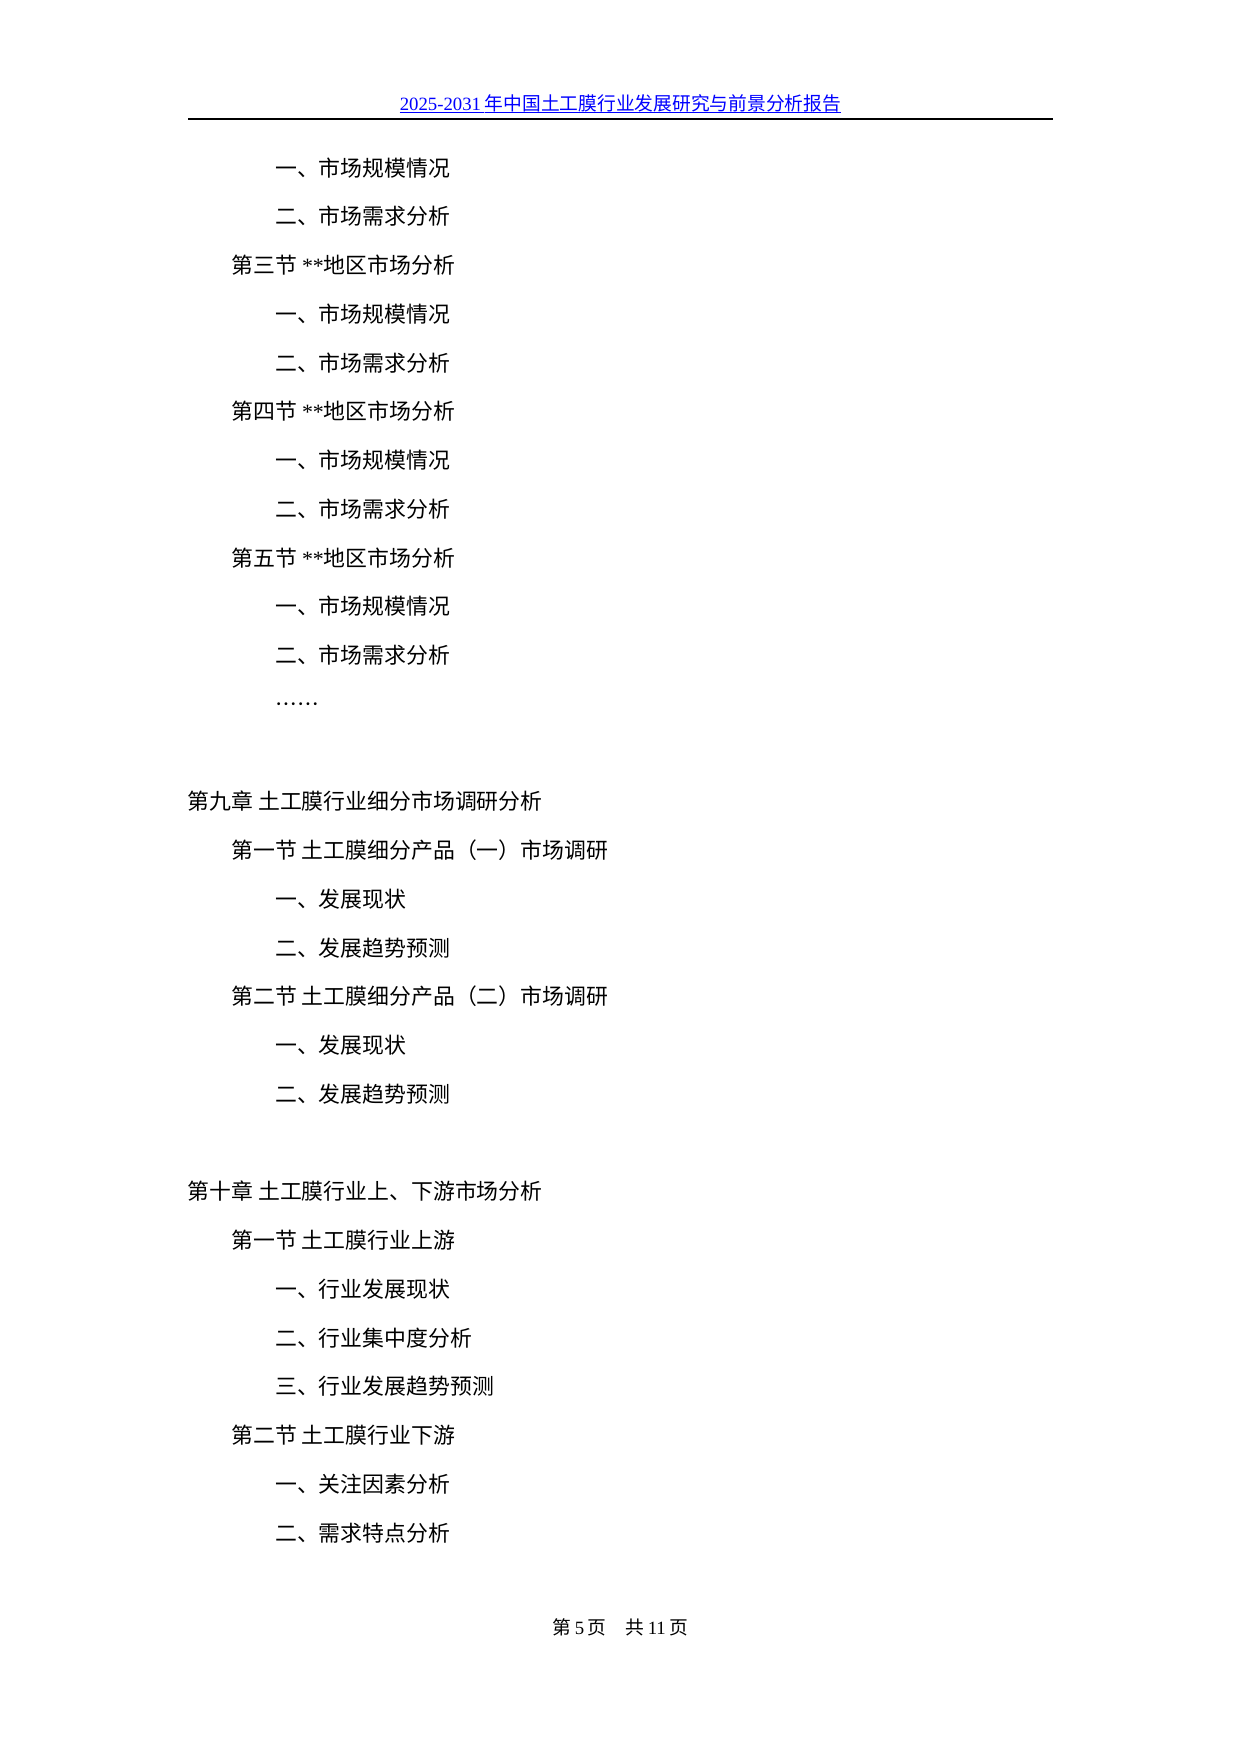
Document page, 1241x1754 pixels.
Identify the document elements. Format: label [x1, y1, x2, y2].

text [187, 150, 1053, 1548]
